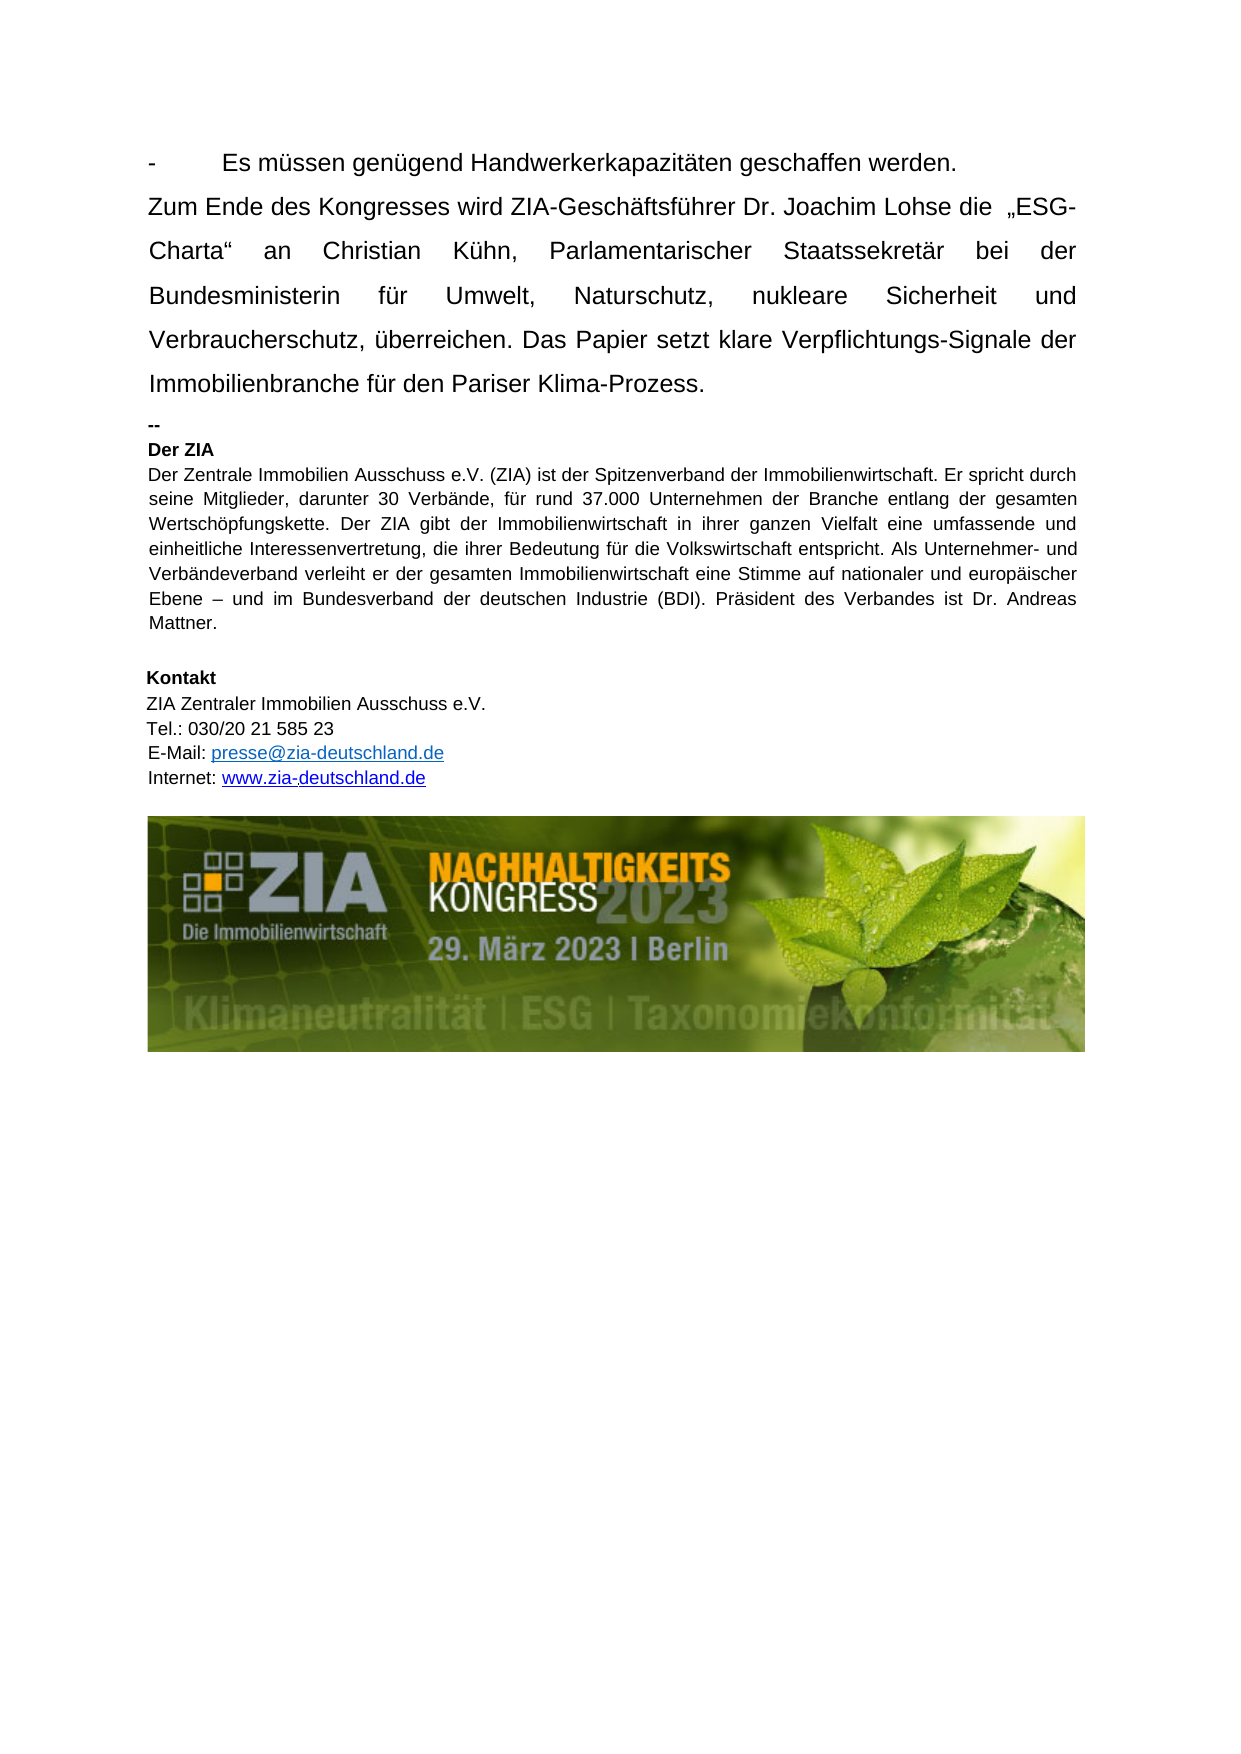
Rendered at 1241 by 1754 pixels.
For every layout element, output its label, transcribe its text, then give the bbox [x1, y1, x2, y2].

text Internet: www.zia- deutschland.de [148, 767, 1085, 789]
text E-Mail: presse@zia-deutschland.de [148, 742, 1085, 764]
text -- [148, 413, 1078, 435]
picture [147, 816, 1085, 1052]
text Zum Ende des Kongresses wird ZIA-Geschäftsführer Dr. Joachim Lohse die „ESG-Charta“ an Christian Kühn, Parlamentarischer Staatssekretär bei der Bundesministerin für Umwelt, Naturschutz, nukleare Sicherheit und Verbraucherschutz, überreichen. Das Papier setzt klare Verpflichtungs-Signale der Immobilienbranche für den Pariser Klima-Prozess. [148, 192, 1078, 398]
text - Es müssen genügend Handwerkerkapazitäten geschaffen werden. [148, 148, 1078, 176]
text Tel.: 030/20 21 585 23 [146, 717, 1079, 739]
text ZIA Zentraler Immobilien Ausschuss e.V. [146, 692, 1079, 714]
text Kontakt [146, 667, 1085, 689]
text Der Zentrale Immobilien Ausschuss e.V. (ZIA) ist der Spitzenverband der Immobilienwirtschaft. Er spricht durch seine Mitglieder, darunter 30 Verbände, für rund 37.000 Unternehmen der Branche entlang der gesamten Wertschöpfungskette. Der ZIA gibt der Immobilienwirtschaft in ihrer ganzen Vielfalt eine umfassende und einheitliche Interessenvertretung, die ihrer Bedeutung für die Volkswirtschaft entspricht. Als Unternehmer- und Verbändeverband verleiht er der gesamten Immobilienwirtschaft eine Stimme auf nationaler und europäischer Ebene – und im Bundesverband der deutschen Industrie (BDI). Präsident des Verbandes ist Dr. Andreas Mattner. [148, 463, 1078, 634]
text Der ZIA [148, 438, 1078, 460]
